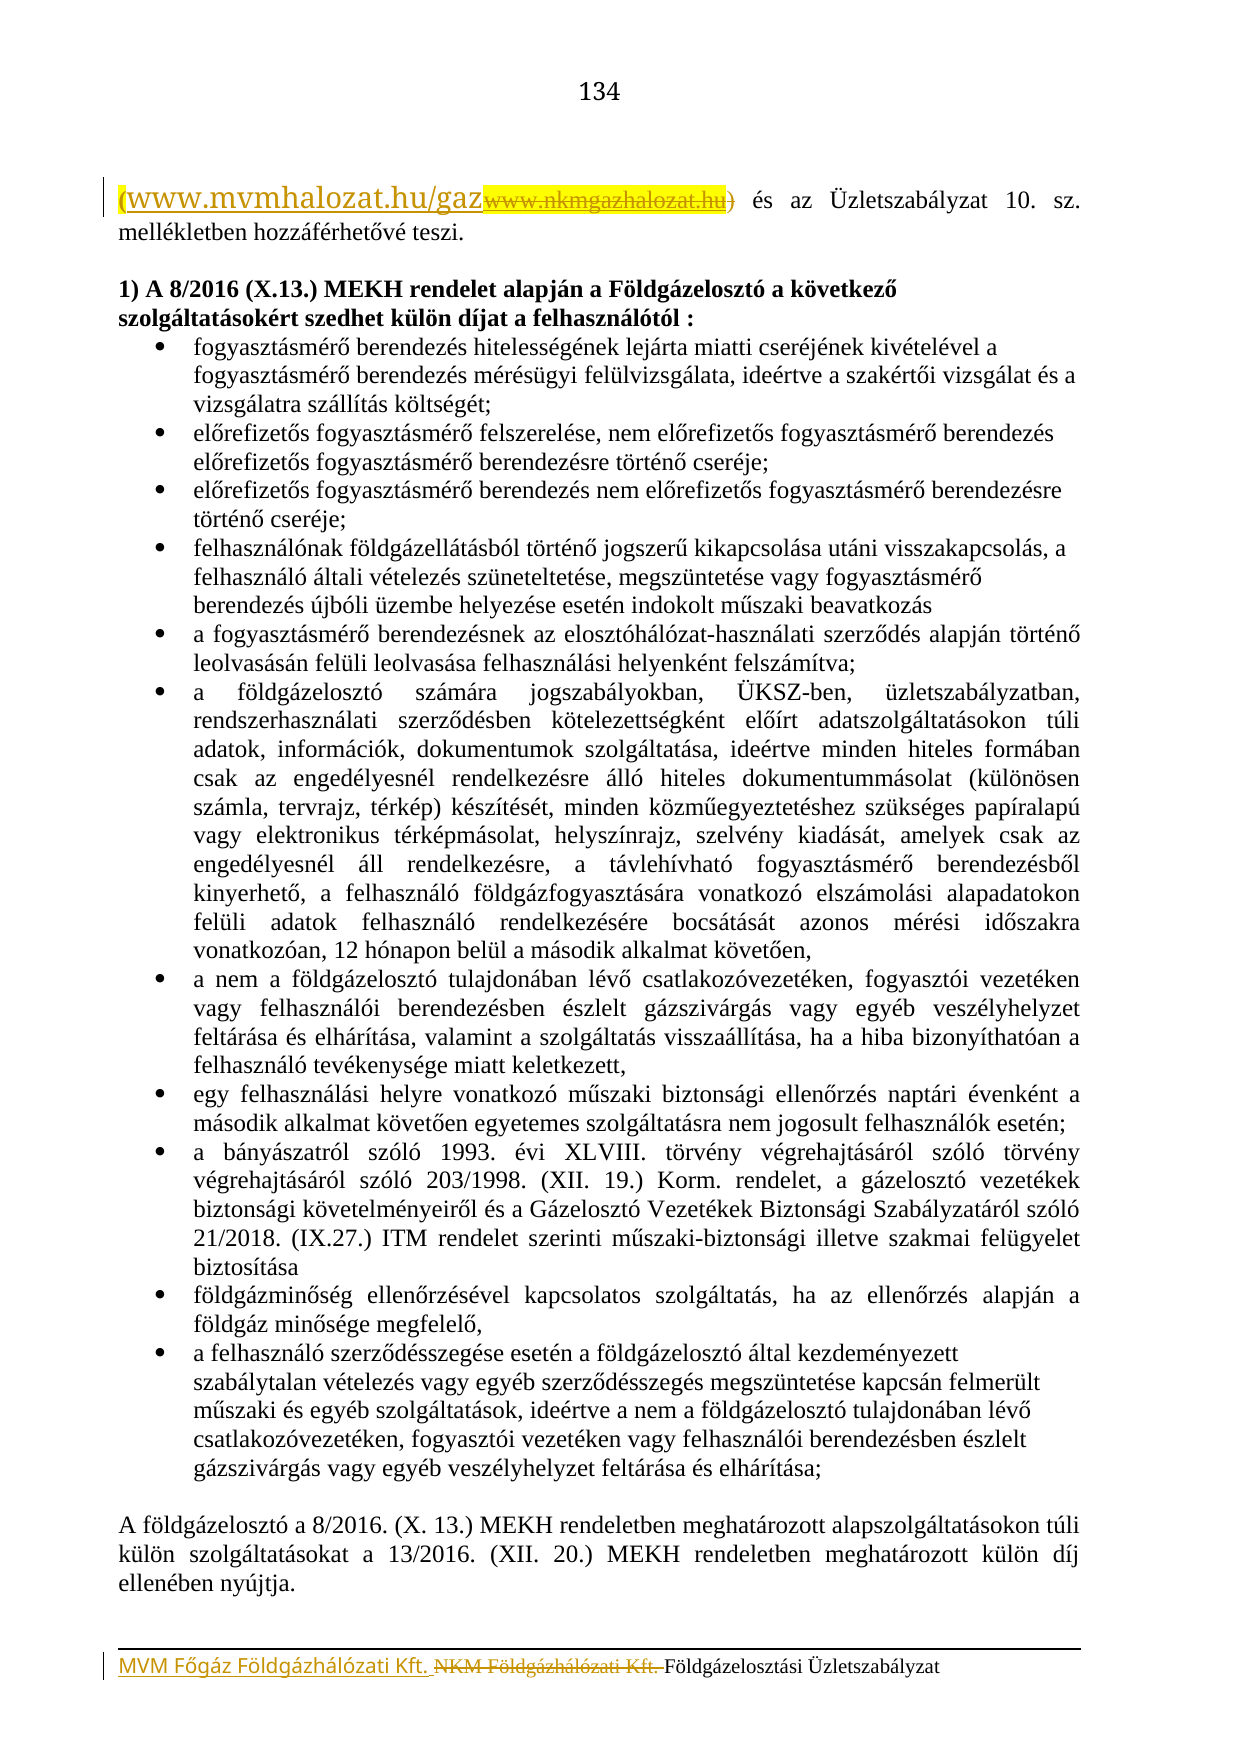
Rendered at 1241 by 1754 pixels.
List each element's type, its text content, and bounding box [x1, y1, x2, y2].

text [118, 177, 1081, 246]
list felhasználónak földgázellátásból történő jogszerű kikapcsolása utáni visszakapcsolás, a felhasználó általi vételezés szüneteltetése, megszüntetése vagy fogyasztásmérő berendezés újbóli üzembe helyezése esetén indokolt műszaki beavatkozás [156, 533, 1081, 619]
list földgázminőség ellenőrzésével kapcsolatos szolgáltatás, ha az ellenőrzés alapján a földgáz minősége megfelelő, [156, 1281, 1081, 1338]
list előrefizetős fogyasztásmérő felszerelése, nem előrefizetős fogyasztásmérő berendezés előrefizetős fogyasztásmérő berendezésre történő cseréje; [156, 418, 1081, 476]
list a felhasználó szerződésszegése esetén a földgázelosztó által kezdeményezett szabálytalan vételezés vagy egyéb szerződésszegés megszüntetése kapcsán felmerült műszaki és egyéb szolgáltatások, ideértve a nem a földgázelosztó tulajdonában lévő csatlakozóvezetéken, fogyasztói vezetéken vagy felhasználói berendezésben észlelt gázszivárgás vagy egyéb veszélyhelyzet feltárása és elhárítása; [156, 1338, 1081, 1482]
list előrefizetős fogyasztásmérő berendezés nem előrefizetős fogyasztásmérő berendezésre történő cseréje; [156, 476, 1081, 533]
list egy felhasználási helyre vonatkozó műszaki biztonsági ellenőrzés naptári évenként a második alkalmat követően egyetemes szolgáltatásra nem jogosult felhasználók esetén; [156, 1079, 1081, 1137]
list fogyasztásmérő berendezés hitelességének lejárta miatti cseréjének kivételével a fogyasztásmérő berendezés mérésügyi felülvizsgálata, ideértve a szakértői vizsgálat és a vizsgálatra szállítás költségét; [156, 332, 1081, 418]
list a nem a földgázelosztó tulajdonában lévő csatlakozóvezetéken, fogyasztói vezetéken vagy felhasználói berendezésben észlelt gázszivárgás vagy egyéb veszélyhelyzet feltárása és elhárítása, valamint a szolgáltatás visszaállítása, ha a hiba bizonyíthatóan a felhasználó tevékenysége miatt keletkezett, [156, 964, 1081, 1079]
list a bányászatról szóló 1993. évi XLVIII. törvény végrehajtásáról szóló törvény végrehajtásáról szóló 203/1998. (XII. 19.) Korm. rendelet, a gázelosztó vezetékek biztonsági követelményeiről és a Gázelosztó Vezetékek Biztonsági Szabályzatáról szóló 21/2018. (IX.27.) ITM rendelet szerinti műszaki-biztonsági illetve szakmai felügyelet biztosítása [156, 1137, 1081, 1281]
text A földgázelosztó a 8/2016. (X. 13.) MEKH rendeletben meghatározott alapszolgáltatásokon túli külön szolgáltatásokat a 13/2016. (XII. 20.) MEKH rendeletben meghatározott külön díj ellenében nyújtja. [118, 1511, 1081, 1597]
list a fogyasztásmérő berendezésnek az elosztóhálózat-használati szerződés alapján történő leolvasásán felüli leolvasása felhasználási helyenként felszámítva; [156, 619, 1081, 677]
text 1) A 8/2016 (X.13.) MEKH rendelet alapján a Földgázelosztó a következő szolgáltatásokért szedhet külön díjat a felhasználótól : [118, 274, 1081, 332]
list a földgázelosztó számára jogszabályokban, ÜKSZ-ben, üzletszabályzatban, rendszerhasználati szerződésben kötelezettségként előírt adatszolgáltatásokon túli adatok, információk, dokumentumok szolgáltatása, ideértve minden hiteles formában csak az engedélyesnél rendelkezésre álló hiteles dokumentummásolat (különösen számla, tervrajz, térkép) készítését, minden közműegyeztetéshez szükséges papíralapú vagy elektronikus térképmásolat, helyszínrajz, szelvény kiadását, amelyek csak az engedélyesnél áll rendelkezésre, a távlehívható fogyasztásmérő berendezésből kinyerhető, a felhasználó földgázfogyasztására vonatkozó elszámolási alapadatokon felüli adatok felhasználó rendelkezésére bocsátását azonos mérési időszakra vonatkozóan, 12 hónapon belül a második alkalmat követően, [156, 677, 1081, 964]
